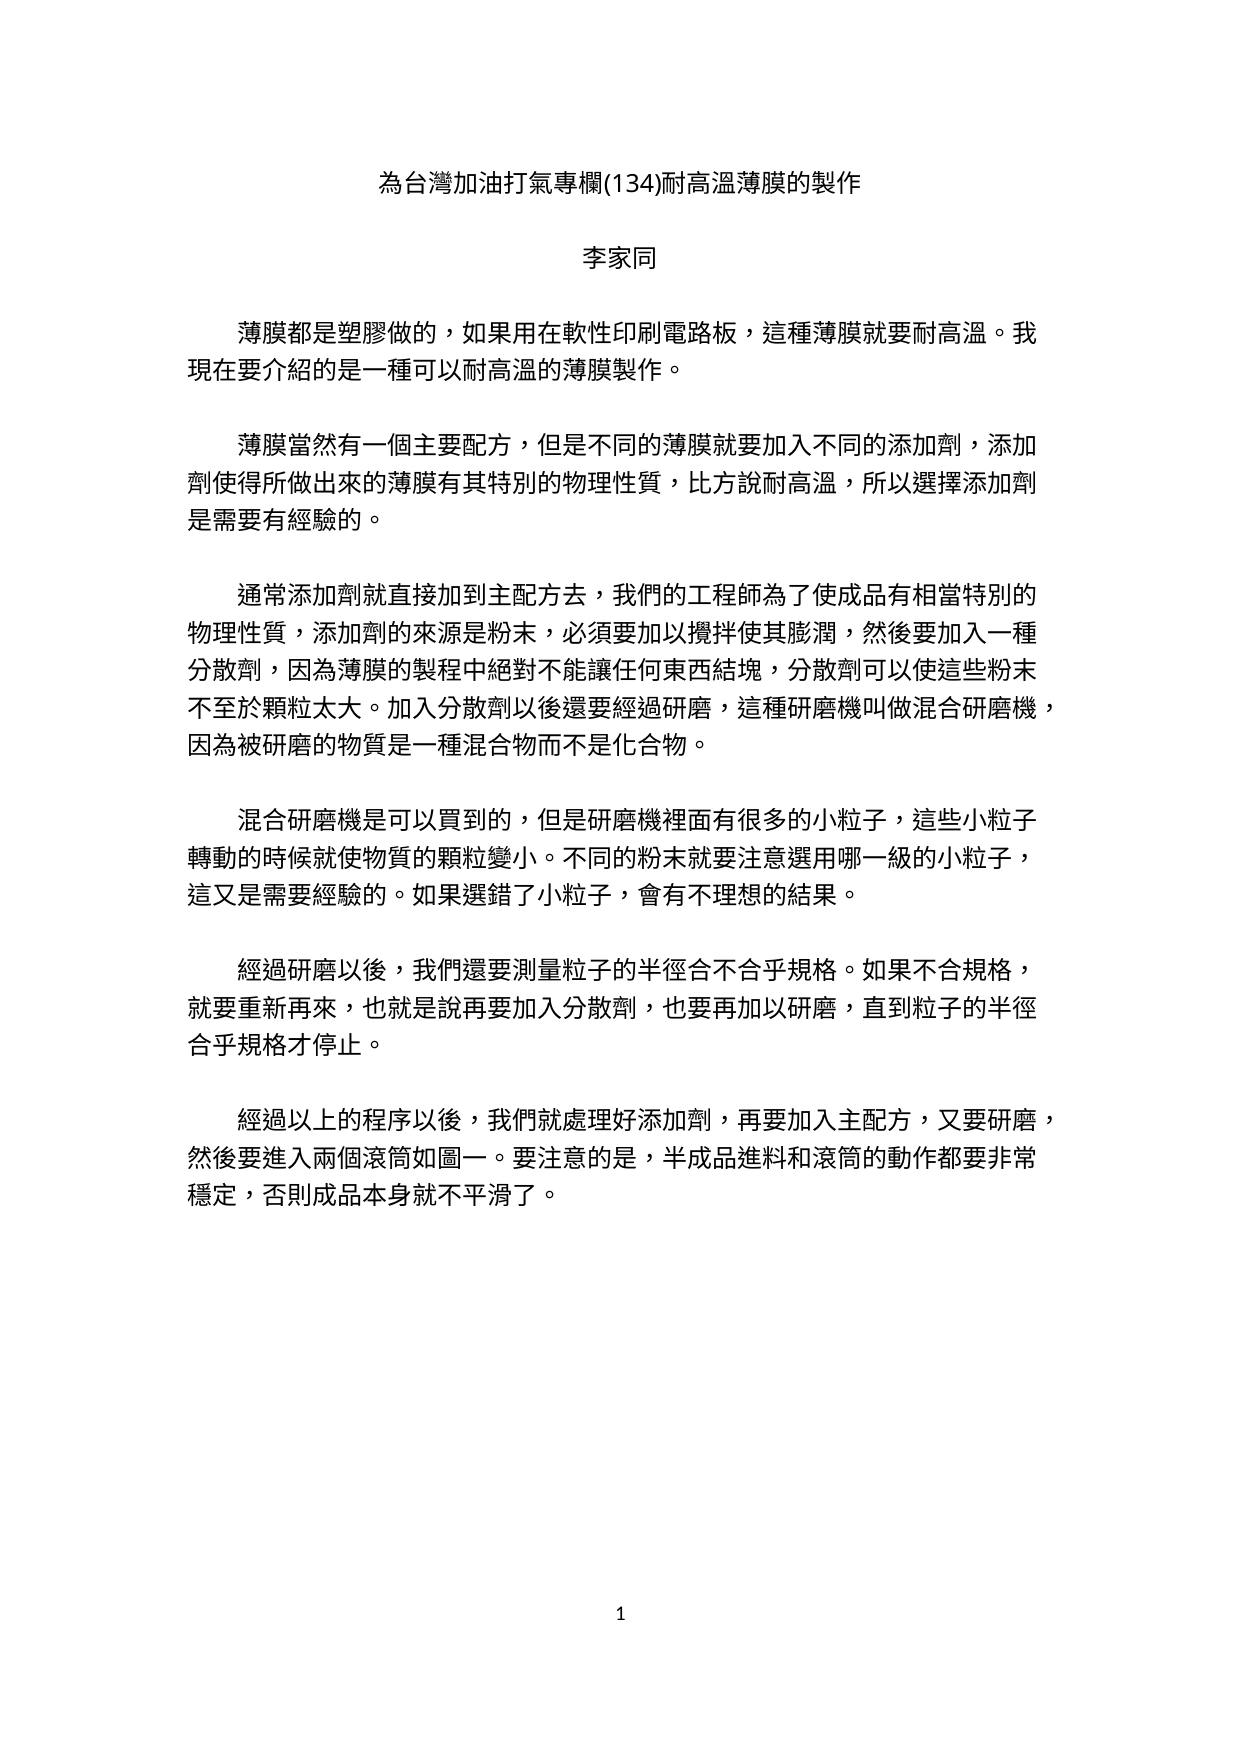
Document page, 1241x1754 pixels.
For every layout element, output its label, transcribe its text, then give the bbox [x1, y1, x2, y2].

text 為台灣加油打氣專欄(134)耐高溫薄膜的製作 [187, 162, 1053, 200]
text 經過研磨以後，我們還要測量粒子的半徑合不合乎規格。如果不合規格，就要重新再來，也就是說再要加入分散劑，也要再加以研磨，直到粒子的半徑合乎規格才停止。 [187, 950, 1053, 1062]
text 通常添加劑就直接加到主配方去，我們的工程師為了使成品有相當特別的物理性質，添加劑的來源是粉末，必須要加以攪拌使其膨潤，然後要加入一種分散劑，因為薄膜的製程中絕對不能讓任何東西結塊，分散劑可以使這些粉末不至於顆粒太大。加入分散劑以後還要經過研磨，這種研磨機叫做混合研磨機，因為被研磨的物質是一種混合物而不是化合物。 [187, 575, 1053, 762]
text 李家同 [187, 237, 1053, 275]
text 混合研磨機是可以買到的，但是研磨機裡面有很多的小粒子，這些小粒子轉動的時候就使物質的顆粒變小。不同的粉末就要注意選用哪一級的小粒子，這又是需要經驗的。如果選錯了小粒子，會有不理想的結果。 [187, 800, 1053, 912]
text 薄膜都是塑膠做的，如果用在軟性印刷電路板，這種薄膜就要耐高溫。我現在要介紹的是一種可以耐高溫的薄膜製作。 [187, 312, 1053, 387]
text 薄膜當然有一個主要配方，但是不同的薄膜就要加入不同的添加劑，添加劑使得所做出來的薄膜有其特別的物理性質，比方說耐高溫，所以選擇添加劑是需要有經驗的。 [187, 425, 1053, 537]
text 經過以上的程序以後，我們就處理好添加劑，再要加入主配方，又要研磨，然後要進入兩個滾筒如圖一。要注意的是，半成品進料和滾筒的動作都要非常穩定，否則成品本身就不平滑了。 [187, 1100, 1053, 1212]
